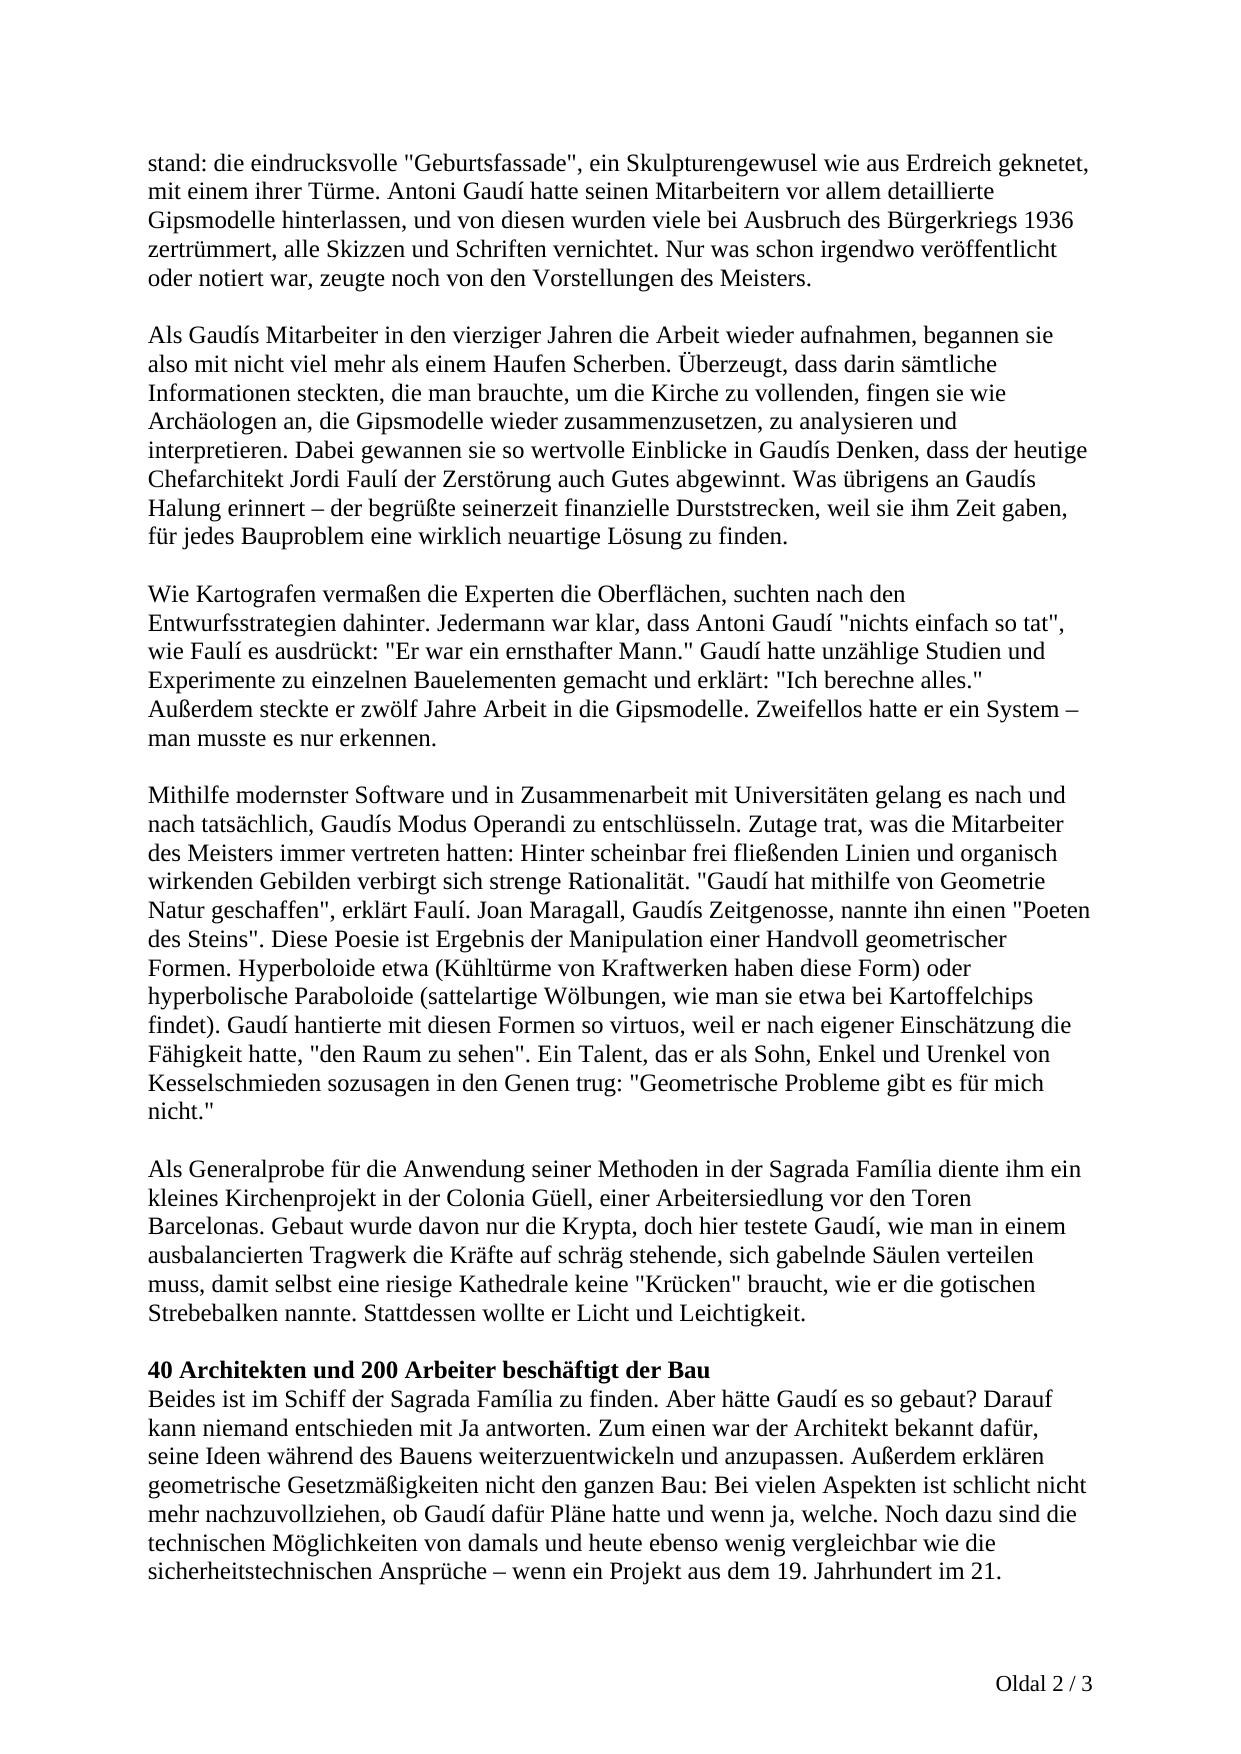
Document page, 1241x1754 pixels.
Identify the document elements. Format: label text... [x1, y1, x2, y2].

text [148, 148, 1093, 291]
text Wie Kartografen vermaßen die Experten die Oberflächen, suchten nach den Entwurfsstrategien dahinter. Jedermann war klar, dass Antoni Gaudí "nichts einfach so tat", wie Faulí es ausdrückt: "Er war ein ernsthafter Mann." Gaudí hatte unzählige Studien und Experimente zu einzelnen Bauelementen gemacht und erklärt: "Ich berechne alles." Außerdem steckte er zwölf Jahre Arbeit in die Gipsmodelle. Zweifellos hatte er ein System – man musste es nur erkennen. [148, 579, 1093, 751]
text Als Gaudís Mitarbeiter in den vierziger Jahren die Arbeit wieder aufnahmen, begannen sie also mit nicht viel mehr als einem Haufen Scherben. Überzeugt, dass darin sämtliche Informationen steckten, die man brauchte, um die Kirche zu vollenden, fingen sie wie Archäologen an, die Gipsmodelle wieder zusammenzusetzen, zu analysieren und interpretieren. Dabei gewannen sie so wertvolle Einblicke in Gaudís Denken, dass der heutige Chefarchitekt Jordi Faulí der Zerstörung auch Gutes abgewinnt. Was übrigens an Gaudís Halung erinnert – der begrüßte seinerzeit finanzielle Durststrecken, weil sie ihm Zeit gaben, für jedes Bauproblem eine wirklich neuartige Lösung zu finden. [148, 320, 1093, 550]
text Mithilfe modernster Software und in Zusammenarbeit mit Universitäten gelang es nach und nach tatsächlich, Gaudís Modus Operandi zu entschlüsseln. Zutage trat, was die Mitarbeiter des Meisters immer vertreten hatten: Hinter scheinbar frei fließenden Linien und organisch wirkenden Gebilden verbirgt sich strenge Rationalität. "Gaudí hat mithilfe von Geometrie Natur geschaffen", erklärt Faulí. Joan Maragall, Gaudís Zeitgenosse, nannte ihn einen "Poeten des Steins". Diese Poesie ist Ergebnis der Manipulation einer Handvoll geometrischer Formen. Hyperboloide etwa (Kühltürme von Kraftwerken haben diese Form) oder hyperbolische Paraboloide (sattelartige Wölbungen, wie man sie etwa bei Kartoffelchips findet). Gaudí hantierte mit diesen Formen so virtuos, weil er nach eigener Einschätzung die Fähigkeit hatte, "den Raum zu sehen". Ein Talent, das er als Sohn, Enkel und Urenkel von Kesselschmieden sozusagen in den Genen trug: "Geometrische Probleme gibt es für mich nicht." [148, 780, 1093, 1125]
text Als Generalprobe für die Anwendung seiner Methoden in der Sagrada Família diente ihm ein kleines Kirchenprojekt in der Colonia Güell, einer Arbeitersiedlung vor den Toren Barcelonas. Gebaut wurde davon nur die Krypta, doch hier testete Gaudí, wie man in einem ausbalancierten Tragwerk die Kräfte auf schräg stehende, sich gabelnde Säulen verteilen muss, damit selbst eine riesige Kathedrale keine "Krücken" braucht, wie er die gotischen Strebebalken nannte. Stattdessen wollte er Licht und Leichtigkeit. [148, 1154, 1093, 1326]
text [148, 1384, 1093, 1585]
text 40 Architekten und 200 Arbeiter beschäftigt der Bau [148, 1355, 1093, 1384]
